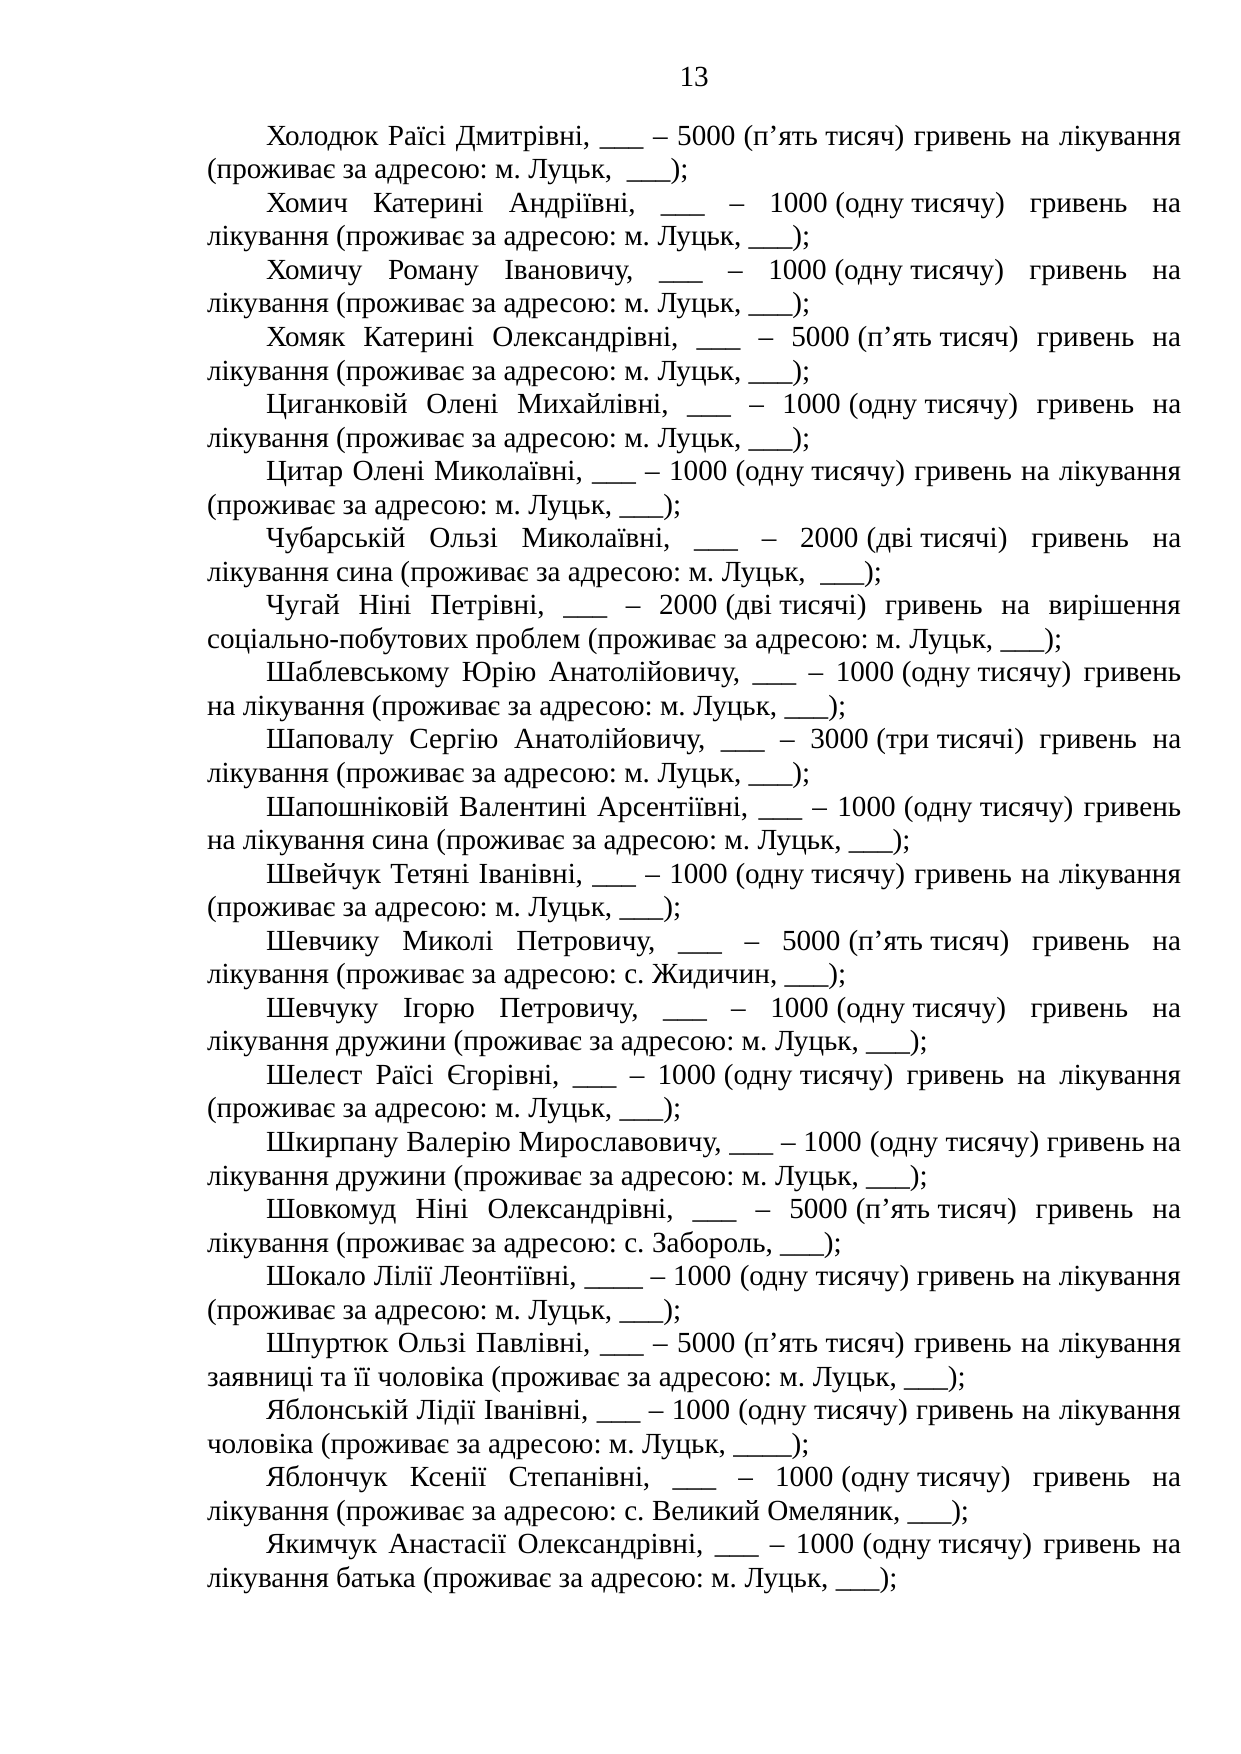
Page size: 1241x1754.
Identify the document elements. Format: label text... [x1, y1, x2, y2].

text Шпуртюк Ользі Павлівні, ___ – 5000 (п’ять тисяч) гривень на лікування заявниці та її чоловіка (проживає за адресою: м. Луцьк, ___); [207, 1325, 1181, 1392]
text Чугай Ніні Петрівні, ___ – 2000 (дві тисячі) гривень на вирішення соціально-побутових проблем (проживає за адресою: м. Луцьк, ___); [207, 587, 1181, 654]
text Яблонській Лідії Іванівні, ___ – 1000 (одну тисячу) гривень на лікування чоловіка (проживає за адресою: м. Луцьк, ____); [207, 1392, 1181, 1459]
text Шаблевському Юрію Анатолійовичу, ___ – 1000 (одну тисячу) гривень на лікування (проживає за адресою: м. Луцьк, ___); [207, 654, 1181, 722]
text Шкирпану Валерію Мирославовичу, ___ – 1000 (одну тисячу) гривень на лікування дружини (проживає за адресою: м. Луцьк, ___); [207, 1124, 1181, 1191]
text Шевчуку Ігорю Петровичу, ___ – 1000 (одну тисячу) гривень на лікування дружини (проживає за адресою: м. Луцьк, ___); [207, 990, 1181, 1057]
text Шелест Раїсі Єгорівні, ___ – 1000 (одну тисячу) гривень на лікування (проживає за адресою: м. Луцьк, ___); [207, 1057, 1181, 1124]
text Хомичу Роману Івановичу, ___ – 1000 (одну тисячу) гривень на лікування (проживає за адресою: м. Луцьк, ___); [207, 252, 1181, 319]
text Холодюк Раїсі Дмитрівні, ___ – 5000 (п’ять тисяч) гривень на лікування (проживає за адресою: м. Луцьк, ___); [207, 118, 1181, 185]
text Шевчику Миколі Петровичу, ___ – 5000 (п’ять тисяч) гривень на лікування (проживає за адресою: с. Жидичин, ___); [207, 923, 1181, 990]
text Шапошніковій Валентині Арсентіївні, ___ – 1000 (одну тисячу) гривень на лікування сина (проживає за адресою: м. Луцьк, ___); [207, 789, 1181, 856]
text Чубарській Ользі Миколаївні, ___ – 2000 (дві тисячі) гривень на лікування сина (проживає за адресою: м. Луцьк, ___); [207, 520, 1181, 587]
text Швейчук Тетяні Іванівні, ___ – 1000 (одну тисячу) гривень на лікування (проживає за адресою: м. Луцьк, ___); [207, 856, 1181, 923]
text Шаповалу Сергію Анатолійовичу, ___ – 3000 (три тисячі) гривень на лікування (проживає за адресою: м. Луцьк, ___); [207, 722, 1181, 789]
text Цитар Олені Миколаївні, ___ – 1000 (одну тисячу) гривень на лікування (проживає за адресою: м. Луцьк, ___); [207, 453, 1181, 520]
text Хомяк Катерині Олександрівні, ___ – 5000 (п’ять тисяч) гривень на лікування (проживає за адресою: м. Луцьк, ___); [207, 319, 1181, 386]
text Хомич Катерині Андріївні, ___ – 1000 (одну тисячу) гривень на лікування (проживає за адресою: м. Луцьк, ___); [207, 185, 1181, 252]
text Якимчук Анастасії Олександрівні, ___ – 1000 (одну тисячу) гривень на лікування батька (проживає за адресою: м. Луцьк, ___); [207, 1527, 1181, 1594]
text Шокало Лілії Леонтіївні, ____ – 1000 (одну тисячу) гривень на лікування (проживає за адресою: м. Луцьк, ___); [207, 1258, 1181, 1325]
text Циганковій Олені Михайлівні, ___ – 1000 (одну тисячу) гривень на лікування (проживає за адресою: м. Луцьк, ___); [207, 386, 1181, 453]
text Шовкомуд Ніні Олександрівні, ___ – 5000 (п’ять тисяч) гривень на лікування (проживає за адресою: с. Забороль, ___); [207, 1191, 1181, 1258]
text Яблончук Ксенії Степанівні, ___ – 1000 (одну тисячу) гривень на лікування (проживає за адресою: с. Великий Омеляник, ___); [207, 1459, 1181, 1527]
